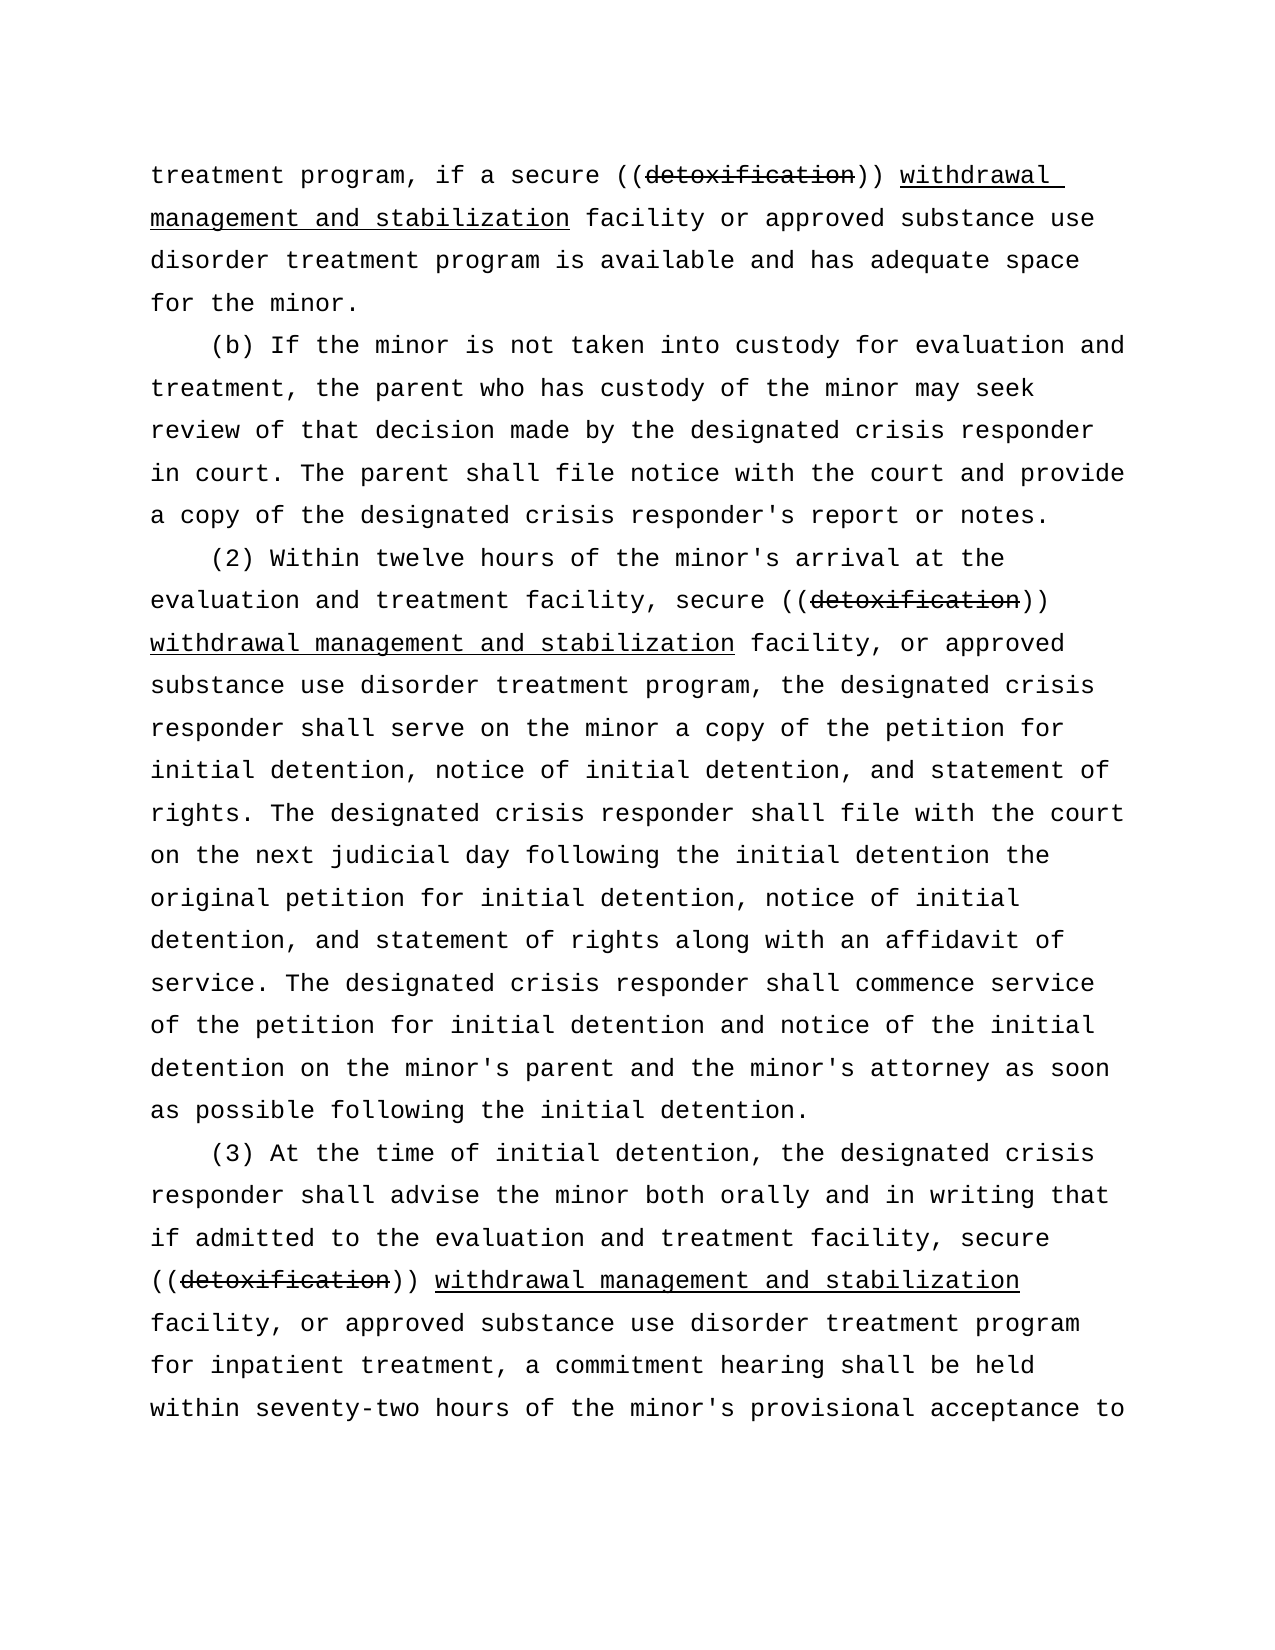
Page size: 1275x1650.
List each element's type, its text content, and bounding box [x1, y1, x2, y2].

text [150, 1127, 1125, 1425]
text (b) If the minor is not taken into custody for evaluation and treatment, the parent who has custody of the minor may seek review of that decision made by the designated crisis responder in court. The parent shall file notice with the court and provide a copy of the designated crisis responder's report or notes. [150, 320, 1125, 532]
text (2) Within twelve hours of the minor's arrival at the evaluation and treatment facility, secure ((detoxification)) withdrawal management and stabilization facility, or approved substance use disorder treatment program, the designated crisis responder shall serve on the minor a copy of the petition for initial detention, notice of initial detention, and statement of rights. The designated crisis responder shall file with the court on the next judicial day following the initial detention the original petition for initial detention, notice of initial detention, and statement of rights along with an affidavit of service. The designated crisis responder shall commence service of the petition for initial detention and notice of the initial detention on the minor's parent and the minor's attorney as soon as possible following the initial detention. [150, 532, 1125, 1127]
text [150, 150, 1125, 320]
